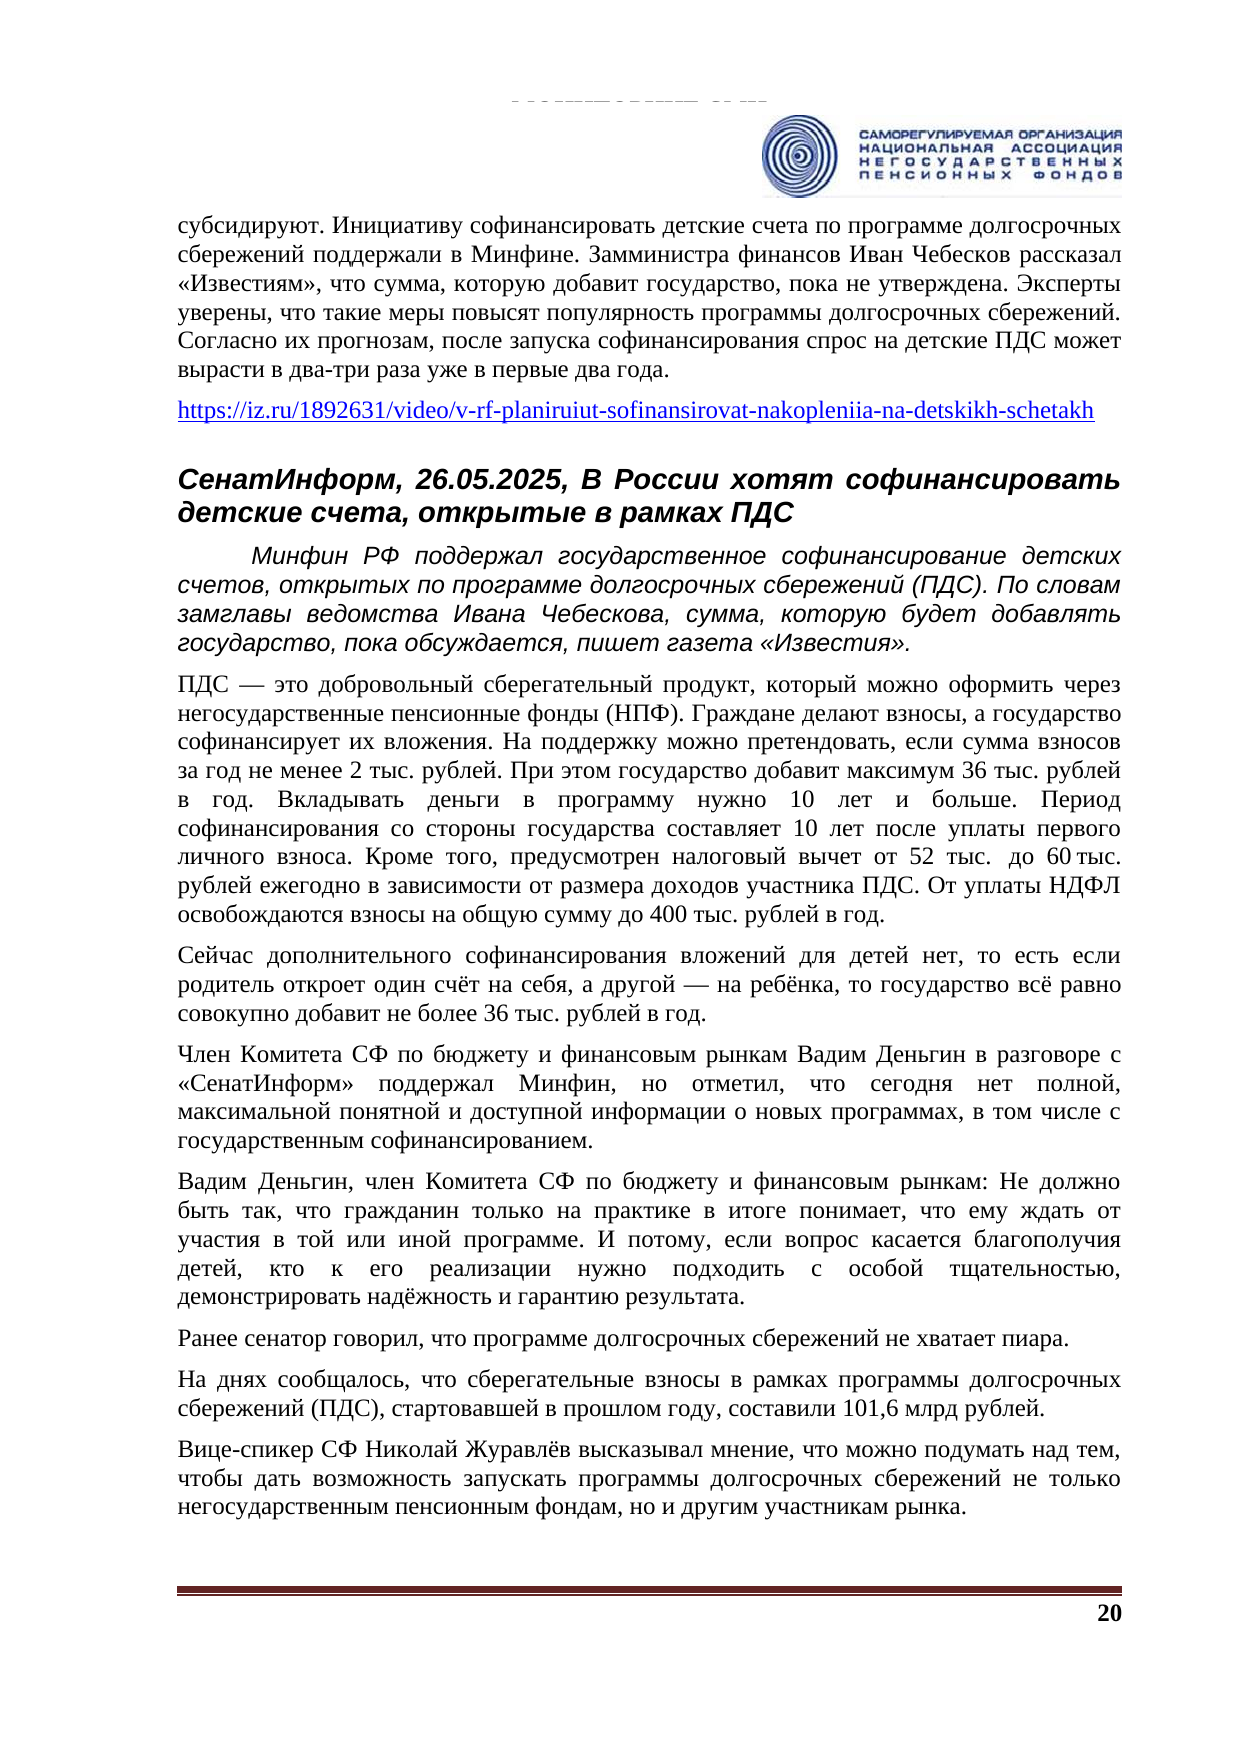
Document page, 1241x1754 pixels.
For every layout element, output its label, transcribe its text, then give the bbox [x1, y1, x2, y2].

picture [762, 115, 1122, 198]
text Член Комитета СФ по бюджету и финансовым рынкам Вадим Деньгин в разговоре с «СенатИнформ» поддержал Минфин, но отметил, что сегодня нет полной, максимальной понятной и доступной информации о новых программах, в том числе с государственным софинансированием. [177, 1039, 1122, 1154]
text На днях сообщалось, что сберегательные взносы в рамках программы долгосрочных сбережений (ПДС), стартовавшей в прошлом году, составили 101,6 млрд рублей. [177, 1364, 1122, 1421]
subtitle СенатИнформ, 26.05.2025, В России хотят софинансировать детские счета, открытые в рамках ПДС [177, 462, 1122, 529]
text https://iz.ru/1892631/video/v-rf-planiruiut-sofinansirovat-nakopleniia-na-detskikh-schetakh [177, 396, 1122, 424]
text Сейчас дополнительного софинансирования вложений для детей нет, то есть если родитель откроет один счёт на себя, а другой — на ребёнка, то государство всё равно совокупно добавит не более 36 тыс. рублей в год. [177, 940, 1122, 1026]
text Вице-спикер СФ Николай Журавлёв высказывал мнение, что можно подумать над тем, чтобы дать возможность запускать программы долгосрочных сбережений не только негосударственным пенсионным фондам, но и другим участникам рынка. [177, 1434, 1122, 1520]
text Ранее сенатор говорил, что программе долгосрочных сбережений не хватает пиара. [177, 1323, 1122, 1351]
subtitle Минфин РФ поддержал государственное софинансирование детских счетов, открытых по программе долгосрочных сбережений (ПДС). По словам замглавы ведомства Ивана Чебескова, сумма, которую будет добавлять государство, пока обсуждается, пишет газета «Известия». [177, 541, 1122, 656]
text ПДС — это добровольный сберегательный продукт, который можно оформить через негосударственные пенсионные фонды (НПФ). Граждане делают взносы, а государство софинансирует их вложения. На поддержку можно претендовать, если сумма взносов за год не менее 2 тыс. рублей. При этом государство добавит максимум 36 тыс. рублей в год. Вкладывать деньги в программу нужно 10 лет и больше. Период софинансирования со стороны государства составляет 10 лет после уплаты первого личного взноса. Кроме того, предусмотрен налоговый вычет от 52 тыс. до 60 тыс. рублей ежегодно в зависимости от размера доходов участника ПДС. От уплаты НДФЛ освобождаются взносы на общую сумму до 400 тыс. рублей в год. [177, 669, 1122, 928]
text Вадим Деньгин, член Комитета СФ по бюджету и финансовым рынкам: Не должно быть так, что гражданин только на практике в итоге понимает, что ему ждать от участия в той или иной программе. И потому, если вопрос касается благополучия детей, кто к его реализации нужно подходить с особой тщательностью, демонстрировать надёжность и гарантию результата. [177, 1166, 1122, 1310]
